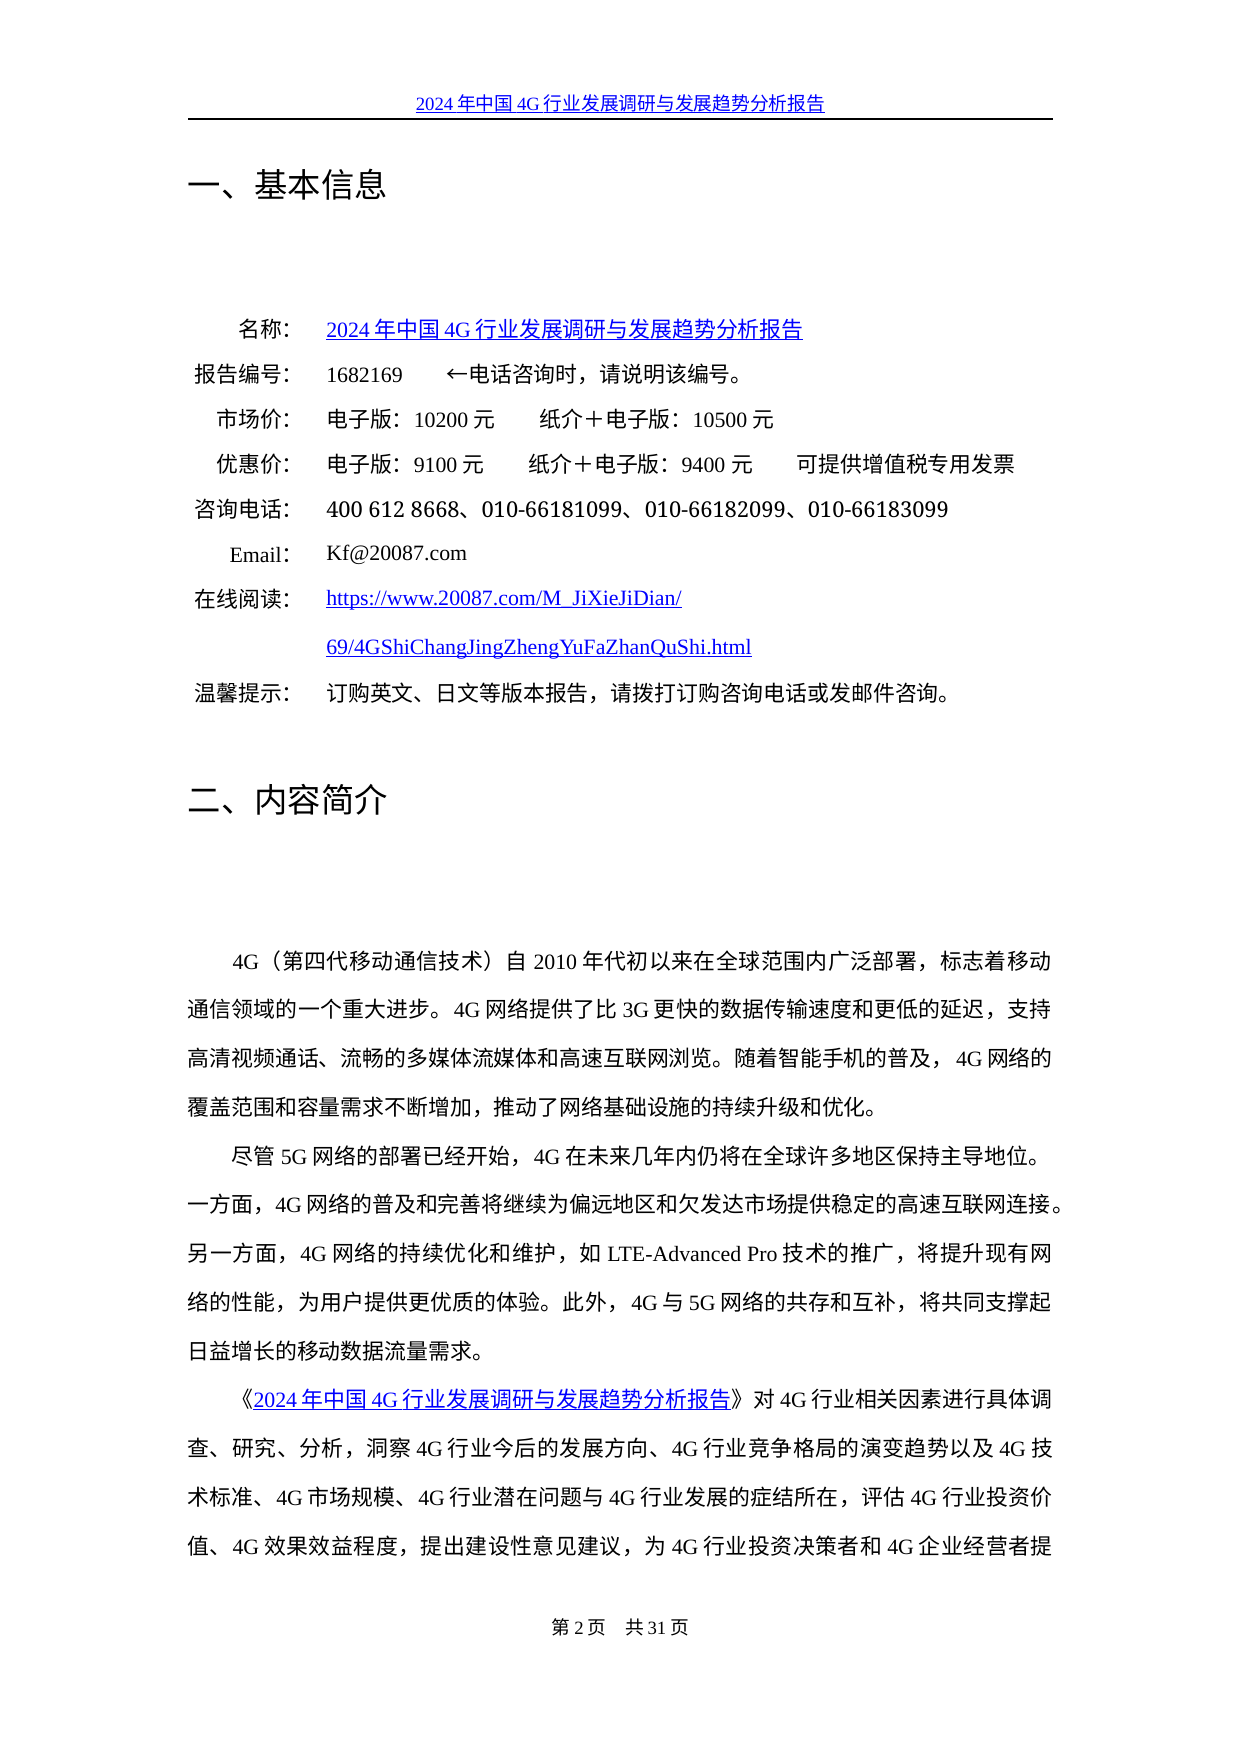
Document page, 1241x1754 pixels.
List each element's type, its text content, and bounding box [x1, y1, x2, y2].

title 一、基本信息 [187, 150, 1053, 215]
table_cell 400 612 8668、010-66181099、010-66182099、010-66183099 [315, 492, 1073, 537]
title 二、内容简介 [187, 766, 1053, 831]
table_cell 在线阅读： [167, 582, 315, 675]
table_header 2024年中国4G行业发展调研与发展趋势分析报告 [315, 312, 1073, 357]
table_cell 电子版：9100 元 纸介＋电子版：9400 元 可提供增值税专用发票 [315, 447, 1073, 492]
table_cell Kf@20087.com [315, 537, 1073, 582]
table_cell 市场价： [167, 402, 315, 447]
table_cell 报告编号： [167, 357, 315, 402]
table_cell 1682169 ←电话咨询时，请说明该编号。 [315, 357, 1073, 402]
table_cell [315, 582, 1073, 675]
table_cell 温馨提示： [167, 675, 315, 720]
table_cell 订购英文、日文等版本报告，请拨打订购咨询电话或发邮件咨询。 [315, 675, 1073, 720]
table_header 名称： [167, 312, 315, 357]
table_cell Email： [167, 537, 315, 582]
table_cell 优惠价： [167, 447, 315, 492]
table_cell 咨询电话： [167, 492, 315, 537]
table_cell 电子版：10200 元 纸介＋电子版：10500 元 [315, 402, 1073, 447]
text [187, 943, 1053, 1561]
